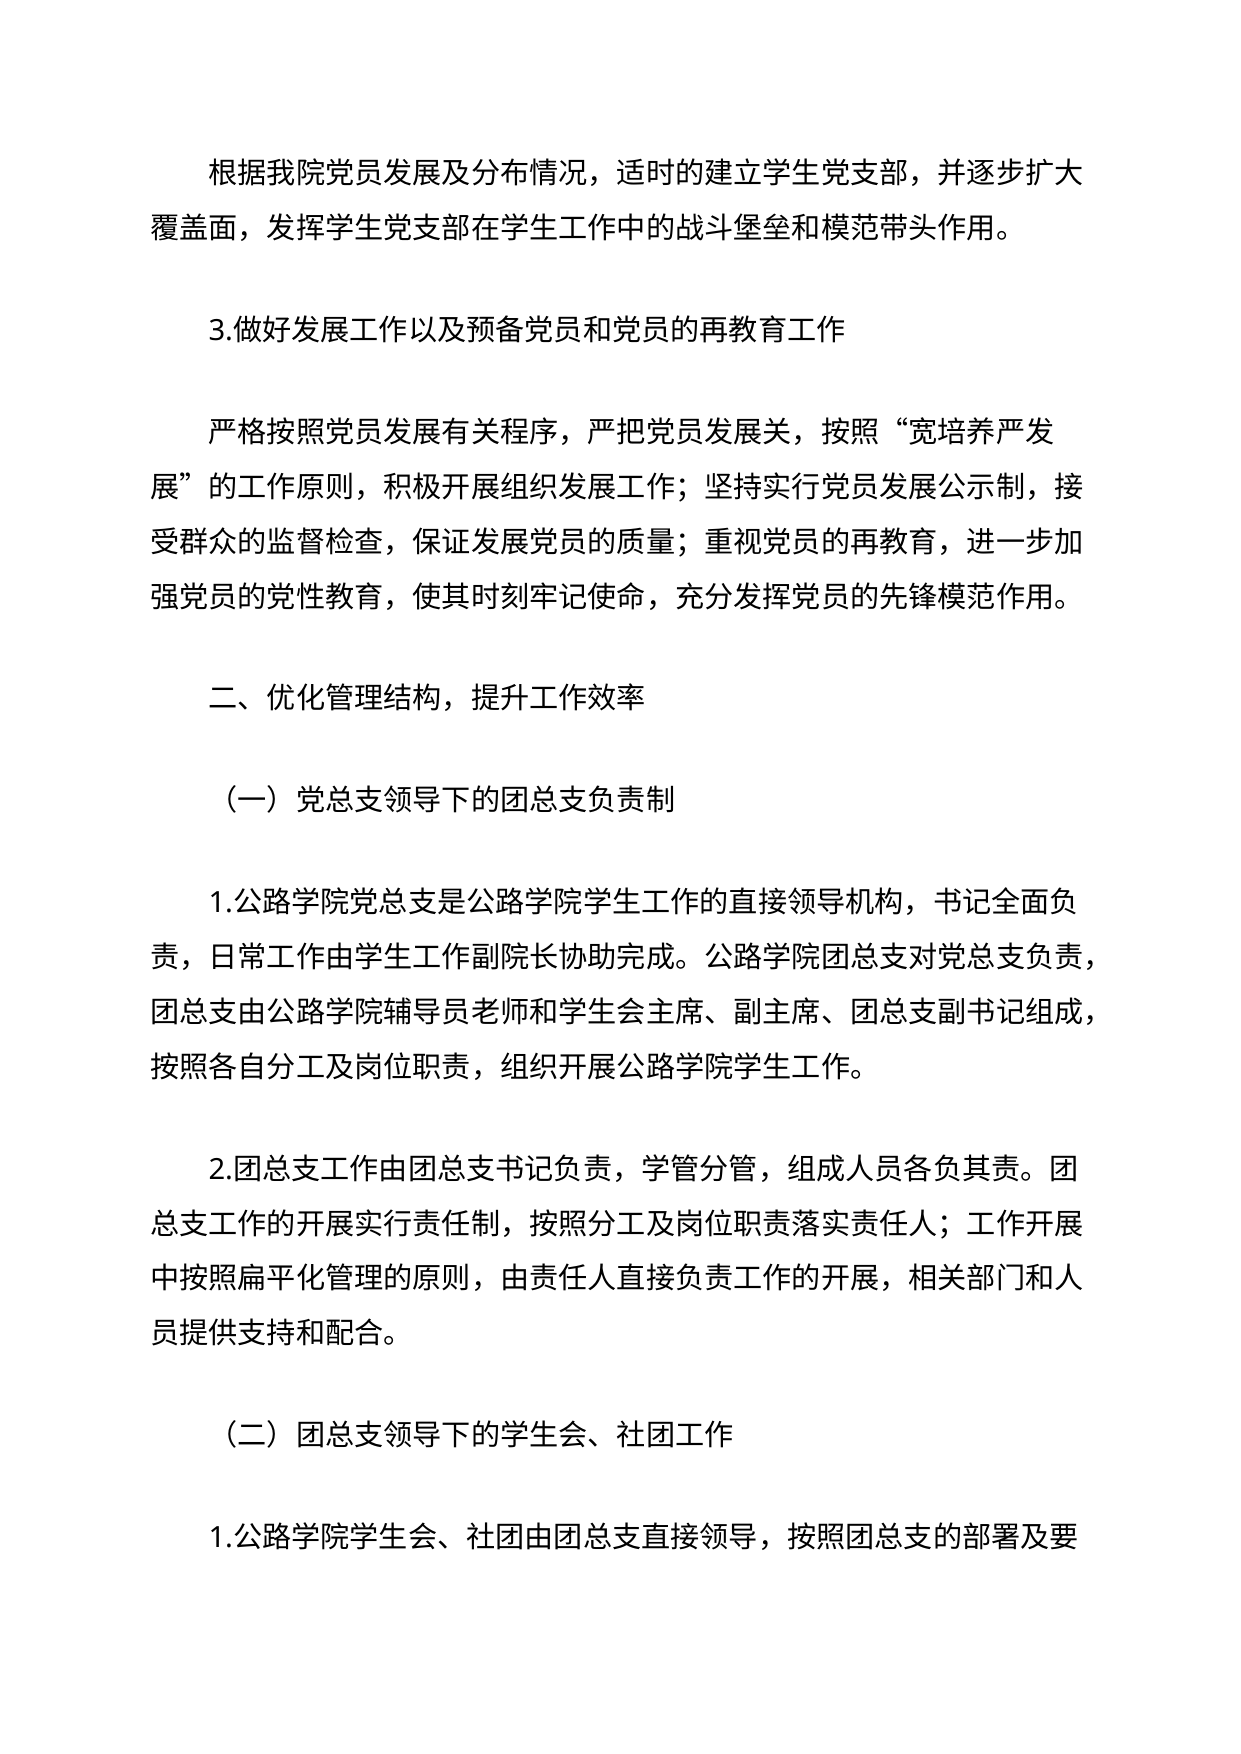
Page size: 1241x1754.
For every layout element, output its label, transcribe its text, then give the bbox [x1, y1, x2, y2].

text 二、优化管理结构，提升工作效率 [150, 675, 1090, 717]
text （一）党总支领导下的团总支负责制 [150, 777, 1090, 819]
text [150, 1513, 1090, 1556]
text （二）团总支领导下的学生会、社团工作 [150, 1412, 1090, 1454]
text 3.做好发展工作以及预备党员和党员的再教育工作 [150, 307, 1090, 349]
text 1.公路学院党总支是公路学院学生工作的直接领导机构，书记全面负责，日常工作由学生工作副院长协助完成。公路学院团总支对党总支负责，团总支由公路学院辅导员老师和学生会主席、副主席、团总支副书记组成，按照各自分工及岗位职责，组织开展公路学院学生工作。 [150, 879, 1090, 1086]
text 根据我院党员发展及分布情况，适时的建立学生党支部，并逐步扩大覆盖面，发挥学生党支部在学生工作中的战斗堡垒和模范带头作用。 [150, 150, 1090, 247]
text 2.团总支工作由团总支书记负责，学管分管，组成人员各负其责。团总支工作的开展实行责任制，按照分工及岗位职责落实责任人；工作开展中按照扁平化管理的原则，由责任人直接负责工作的开展，相关部门和人员提供支持和配合。 [150, 1145, 1090, 1352]
text 严格按照党员发展有关程序，严把党员发展关，按照“宽培养严发展”的工作原则，积极开展组织发展工作；坚持实行党员发展公示制，接受群众的监督检查，保证发展党员的质量；重视党员的再教育，进一步加强党员的党性教育，使其时刻牢记使命，充分发挥党员的先锋模范作用。 [150, 409, 1090, 616]
